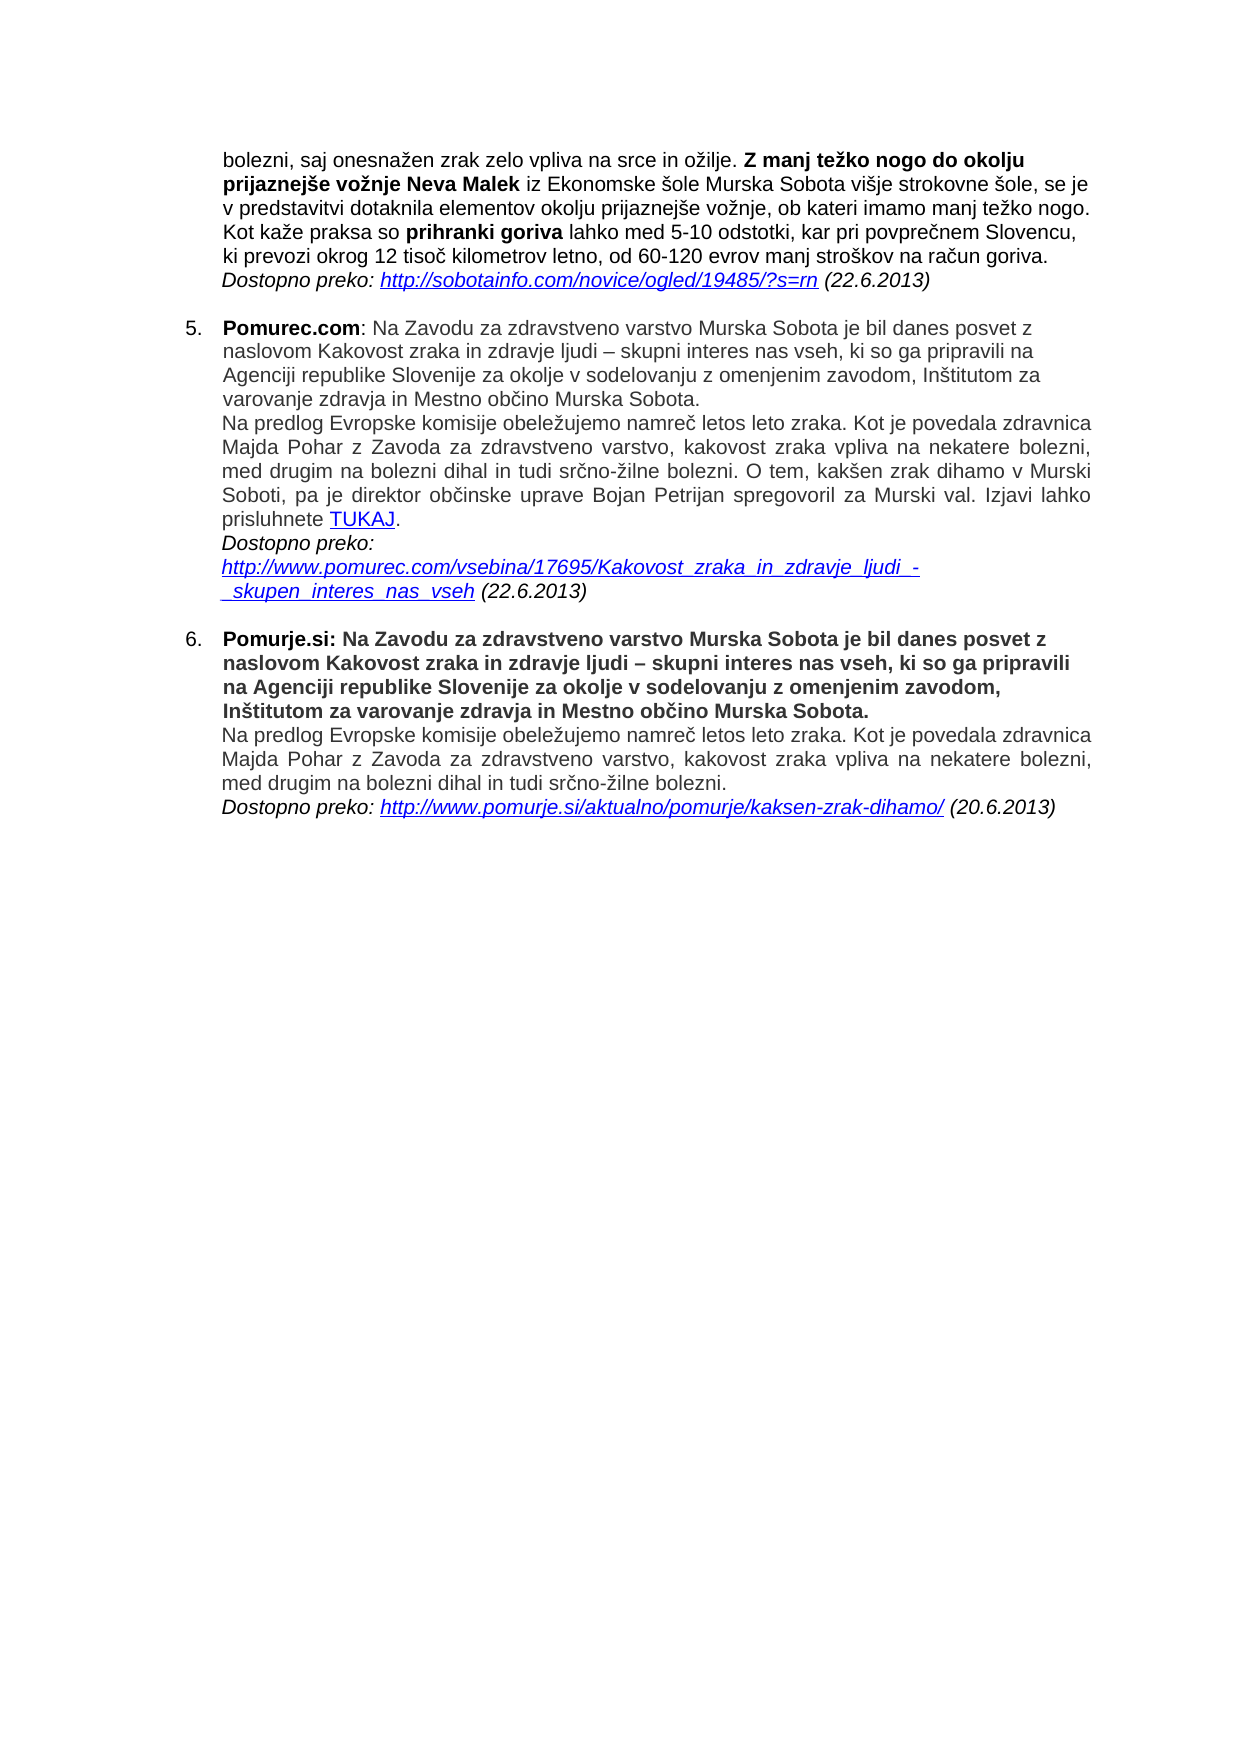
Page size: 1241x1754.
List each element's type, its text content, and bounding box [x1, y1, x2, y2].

text Dostopno preko: http://www.pomurje.si/aktualno/pomurje/kaksen-zrak-dihamo/ (20.6.2013) [185, 794, 1092, 818]
list Pomurje.si: Na Zavodu za zdravstveno varstvo Murska Sobota je bil danes posvet z naslovom Kakovost zraka in zdravje ljudi – skupni interes nas vseh, ki so ga pripravili na Agenciji republike Slovenije za okolje v sodelovanju z omenjenim zavodom, Inštitutom za varovanje zdravja in Mestno občino Murska Sobota. [185, 627, 1092, 723]
text Na predlog Evropske komisije obeležujemo namreč letos leto zraka. Kot je povedala zdravnica Majda Pohar z Zavoda za zdravstveno varstvo, kakovost zraka vpliva na nekatere bolezni, med drugim na bolezni dihal in tudi srčno-žilne bolezni. O tem, kakšen zrak dihamo v Murski Soboti, pa je direktor občinske uprave Bojan Petrijan spregovoril za Murski val. Izjavi lahko prisluhnete TUKAJ. [222, 411, 1092, 531]
text Na predlog Evropske komisije obeležujemo namreč letos leto zraka. Kot je povedala zdravnica Majda Pohar z Zavoda za zdravstveno varstvo, kakovost zraka vpliva na nekatere bolezni, med drugim na bolezni dihal in tudi srčno-žilne bolezni. [221, 723, 1092, 794]
text http://www.pomurec.com/vsebina/17695/Kakovost_zraka_in_zdravje_ljudi_-_skupen_interes_nas_vseh (22.6.2013) [221, 555, 1092, 603]
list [185, 148, 1092, 267]
text Dostopno preko: [185, 531, 1092, 555]
list Pomurec.com: Na Zavodu za zdravstveno varstvo Murska Sobota je bil danes posvet z naslovom Kakovost zraka in zdravje ljudi – skupni interes nas vseh, ki so ga pripravili na Agenciji republike Slovenije za okolje v sodelovanju z omenjenim zavodom, Inštitutom za varovanje zdravja in Mestno občino Murska Sobota. [185, 315, 1092, 411]
text Dostopno preko: http://sobotainfo.com/novice/ogled/19485/?s=rn (22.6.2013) [185, 267, 1092, 291]
